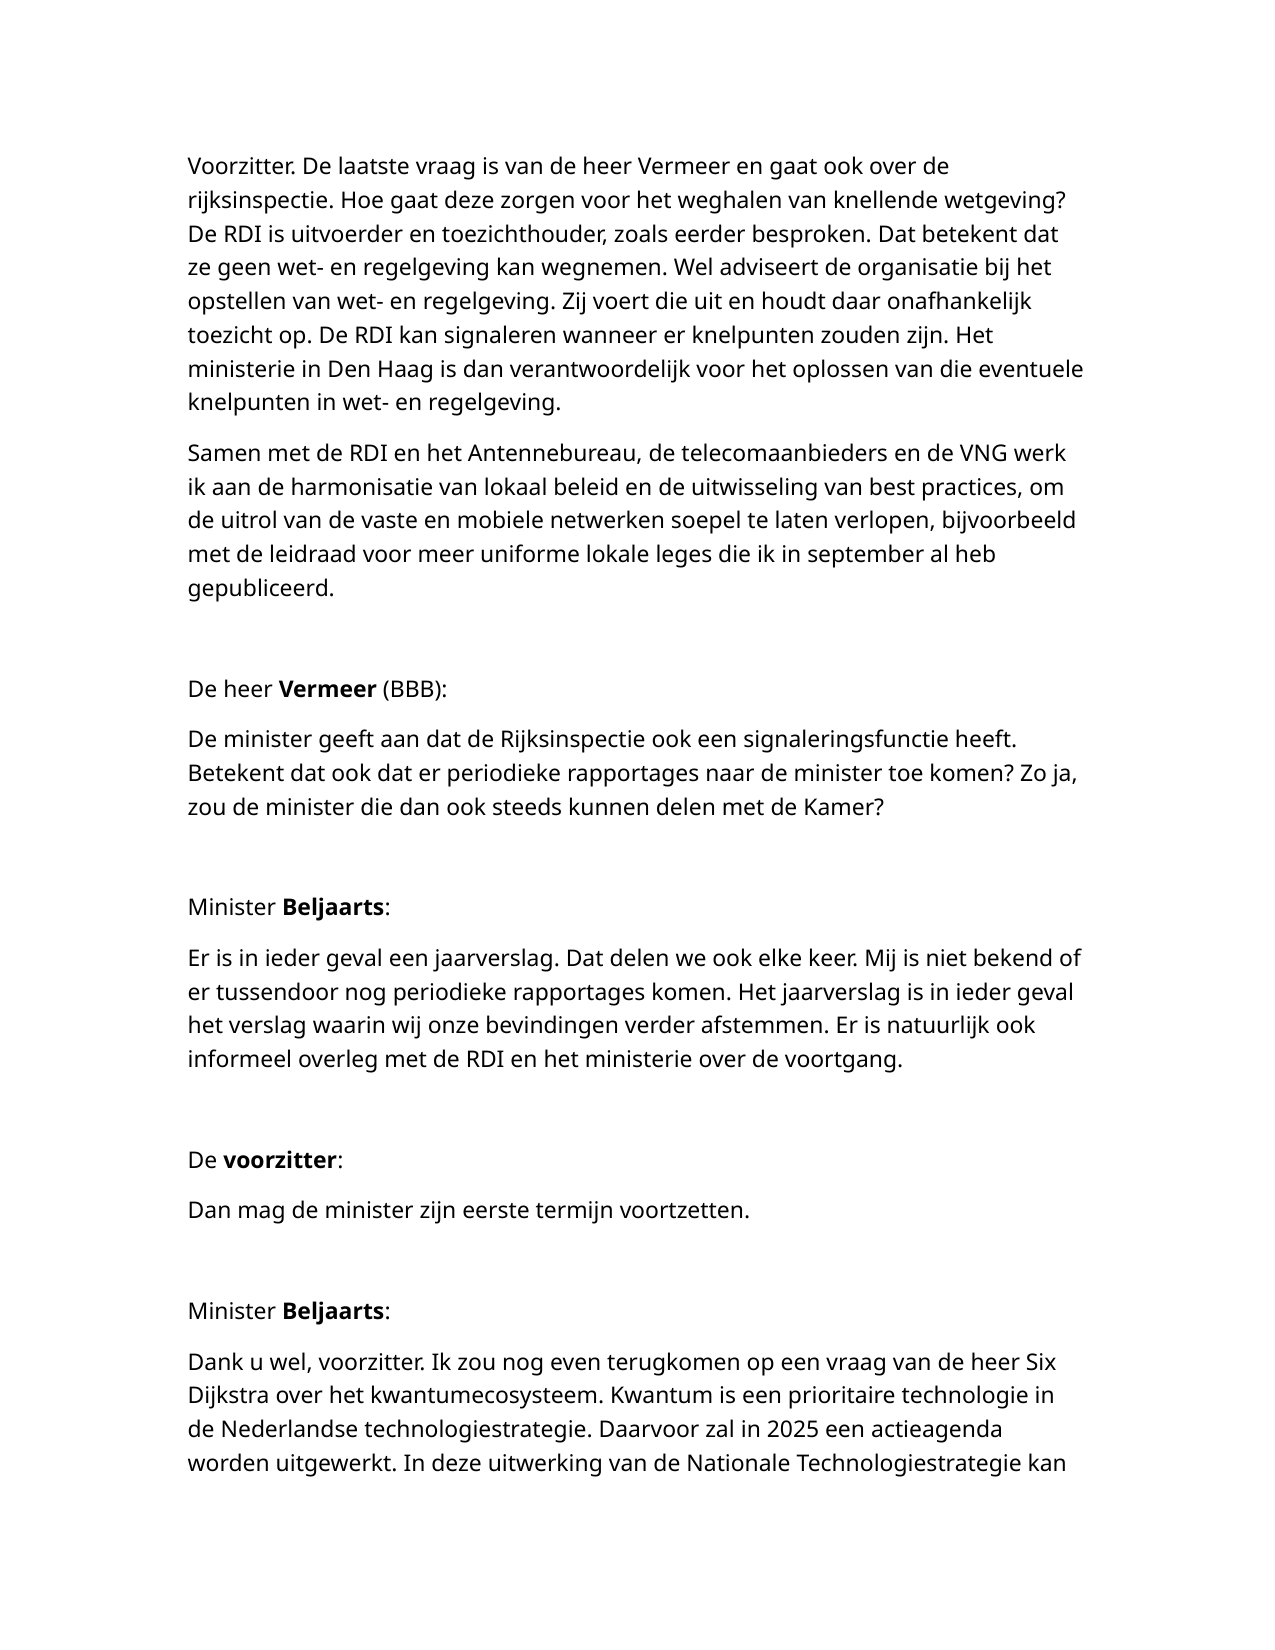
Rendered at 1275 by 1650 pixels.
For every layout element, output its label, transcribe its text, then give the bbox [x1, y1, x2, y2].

text Minister Beljaarts: [187, 891, 1087, 922]
text Dan mag de minister zijn eerste termijn voortzetten. [187, 1194, 1087, 1225]
text Minister Beljaarts: [187, 1295, 1087, 1326]
text De heer Vermeer (BBB): [187, 672, 1087, 704]
text Samen met de RDI en het Antennebureau, de telecomaanbieders en de VNG werk ik aan de harmonisatie van lokaal beleid en de uitwisseling van best practices, om de uitrol van de vaste en mobiele netwerken soepel te laten verlopen, bijvoorbeeld met de leidraad voor meer uniforme lokale leges die ik in september al heb gepubliceerd. [187, 437, 1087, 603]
text Er is in ieder geval een jaarverslag. Dat delen we ook elke keer. Mij is niet bekend of er tussendoor nog periodieke rapportages komen. Het jaarverslag is in ieder geval het verslag waarin wij onze bevindingen verder afstemmen. Er is natuurlijk ook informeel overleg met de RDI en het ministerie over de voortgang. [187, 942, 1087, 1074]
text De voorzitter: [187, 1144, 1087, 1175]
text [187, 1345, 1087, 1478]
text Voorzitter. De laatste vraag is van de heer Vermeer en gaat ook over de rijksinspectie. Hoe gaat deze zorgen voor het weghalen van knellende wetgeving? De RDI is uitvoerder en toezichthouder, zoals eerder besproken. Dat betekent dat ze geen wet- en regelgeving kan wegnemen. Wel adviseert de organisatie bij het opstellen van wet- en regelgeving. Zij voert die uit en houdt daar onafhankelijk toezicht op. De RDI kan signaleren wanneer er knelpunten zouden zijn. Het ministerie in Den Haag is dan verantwoordelijk voor het oplossen van die eventuele knelpunten in wet- en regelgeving. [187, 150, 1087, 417]
text De minister geeft aan dat de Rijksinspectie ook een signaleringsfunctie heeft. Betekent dat ook dat er periodieke rapportages naar de minister toe komen? Zo ja, zou de minister die dan ook steeds kunnen delen met de Kamer? [187, 723, 1087, 822]
